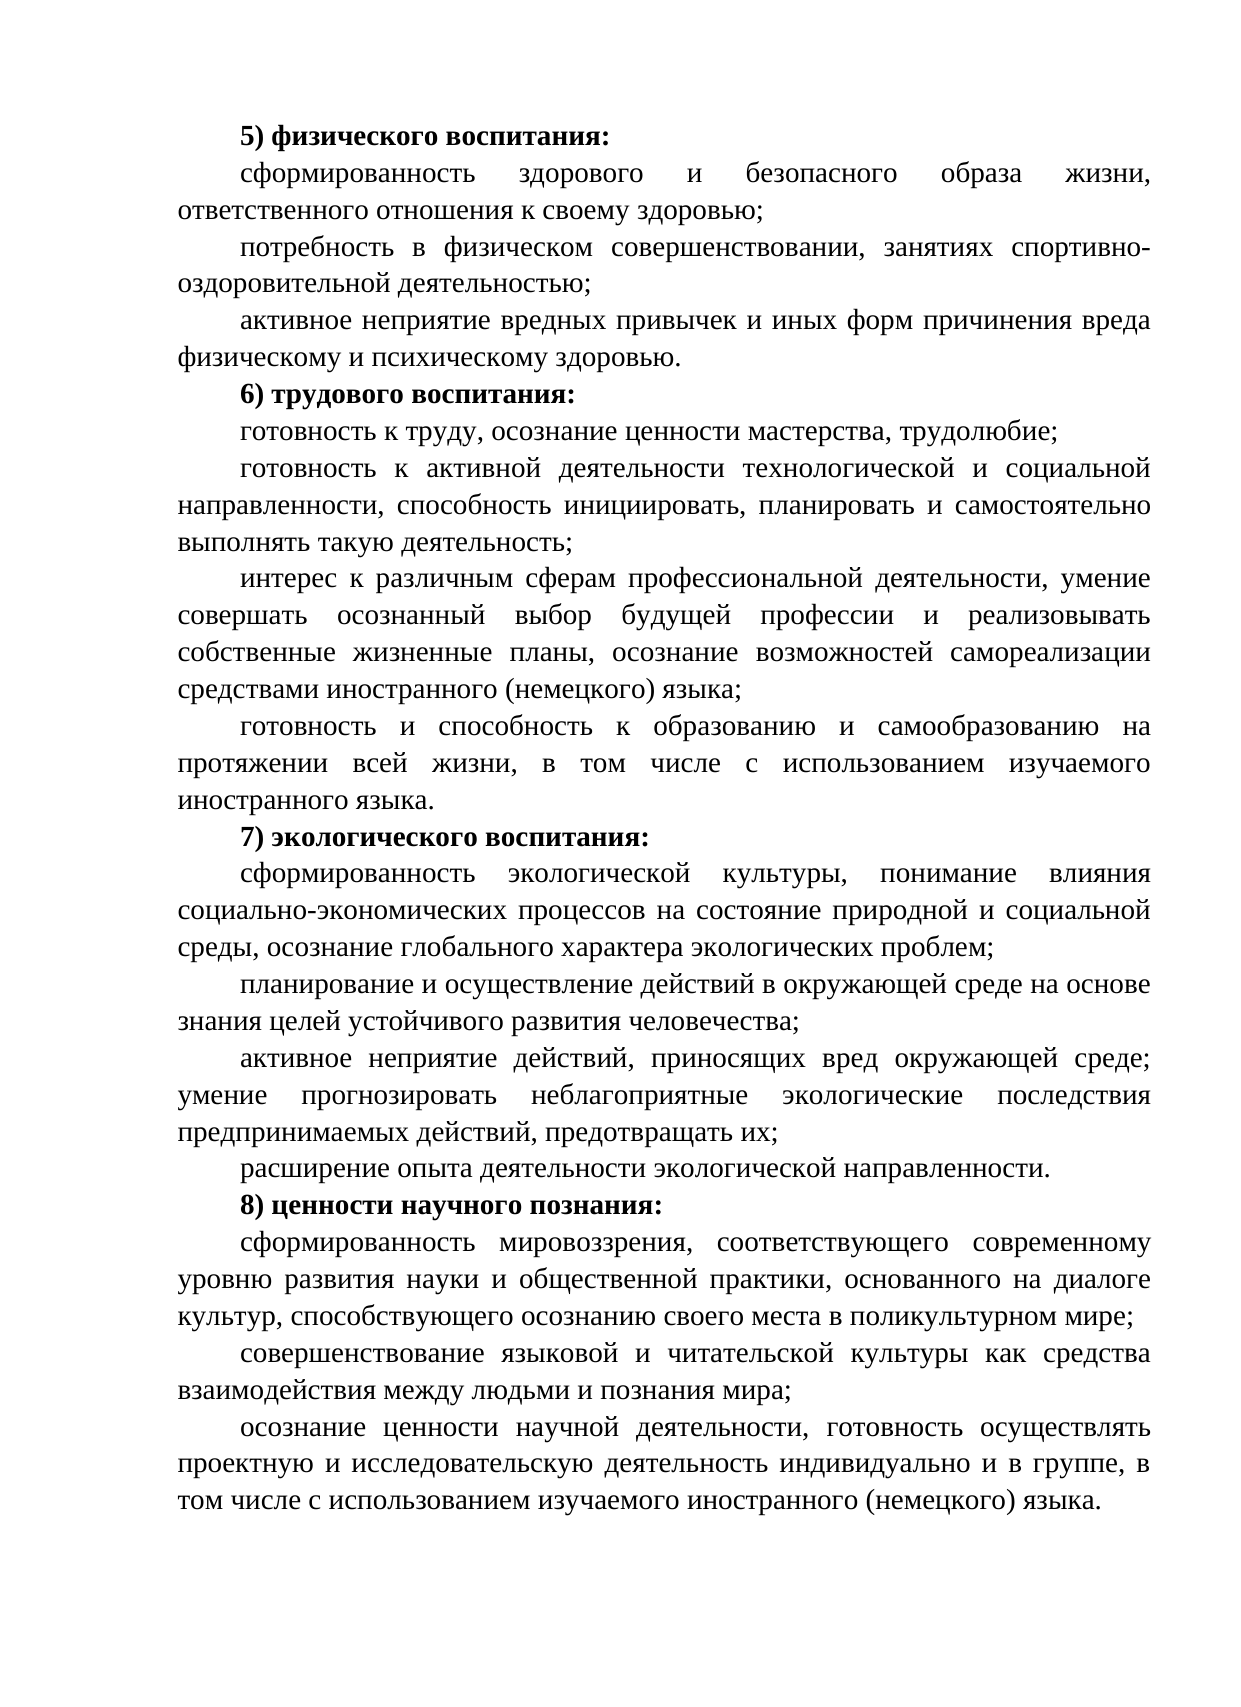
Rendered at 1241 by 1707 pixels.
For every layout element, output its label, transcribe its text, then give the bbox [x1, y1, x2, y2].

text сформированность мировоззрения, соответствующего современному уровню развития науки и общественной практики, основанного на диалоге культур, способствующего осознанию своего места в поликультурном мире; [177, 1224, 1152, 1332]
text совершенствование языковой и читательской культуры как средства взаимодействия между людьми и познания мира; [177, 1335, 1152, 1405]
text активное неприятие вредных привычек и иных форм причинения вреда физическому и психическому здоровью. [177, 302, 1152, 373]
text 6) трудового воспитания: [177, 376, 1152, 410]
text потребность в физическом совершенствовании, занятиях спортивно-оздоровительной деятельностью; [177, 229, 1152, 299]
text сформированность здорового и безопасного образа жизни, ответственного отношения к своему здоровью; [177, 155, 1152, 225]
text активное неприятие действий, приносящих вред окружающей среде; умение прогнозировать неблагоприятные экологические последствия предпринимаемых действий, предотвращать их; [177, 1040, 1152, 1147]
text интерес к различным сферам профессиональной деятельности, умение совершать осознанный выбор будущей профессии и реализовывать собственные жизненные планы, осознание возможностей самореализации средствами иностранного (немецкого) языка; [177, 561, 1152, 705]
text готовность и способность к образованию и самообразованию на протяжении всей жизни, в том числе с использованием изучаемого иностранного языка. [177, 708, 1152, 815]
text готовность к активной деятельности технологической и социальной направленности, способность инициировать, планировать и самостоятельно выполнять такую деятельность; [177, 450, 1152, 557]
text расширение опыта деятельности экологической направленности. [177, 1151, 1152, 1184]
text осознание ценности научной деятельности, готовность осуществлять проектную и исследовательскую деятельность индивидуально и в группе, в том числе с использованием изучаемого иностранного (немецкого) языка. [177, 1409, 1152, 1516]
text 7) экологического воспитания: [177, 819, 1152, 852]
text 8) ценности научного познания: [177, 1187, 1152, 1221]
text готовность к труду, осознание ценности мастерства, трудолюбие; [177, 413, 1152, 447]
text сформированность экологической культуры, понимание влияния социально-экономических процессов на состояние природной и социальной среды, осознание глобального характера экологических проблем; [177, 856, 1152, 963]
text 5) физического воспитания: [177, 118, 1152, 152]
text планирование и осуществление действий в окружающей среде на основе знания целей устойчивого развития человечества; [177, 966, 1152, 1037]
